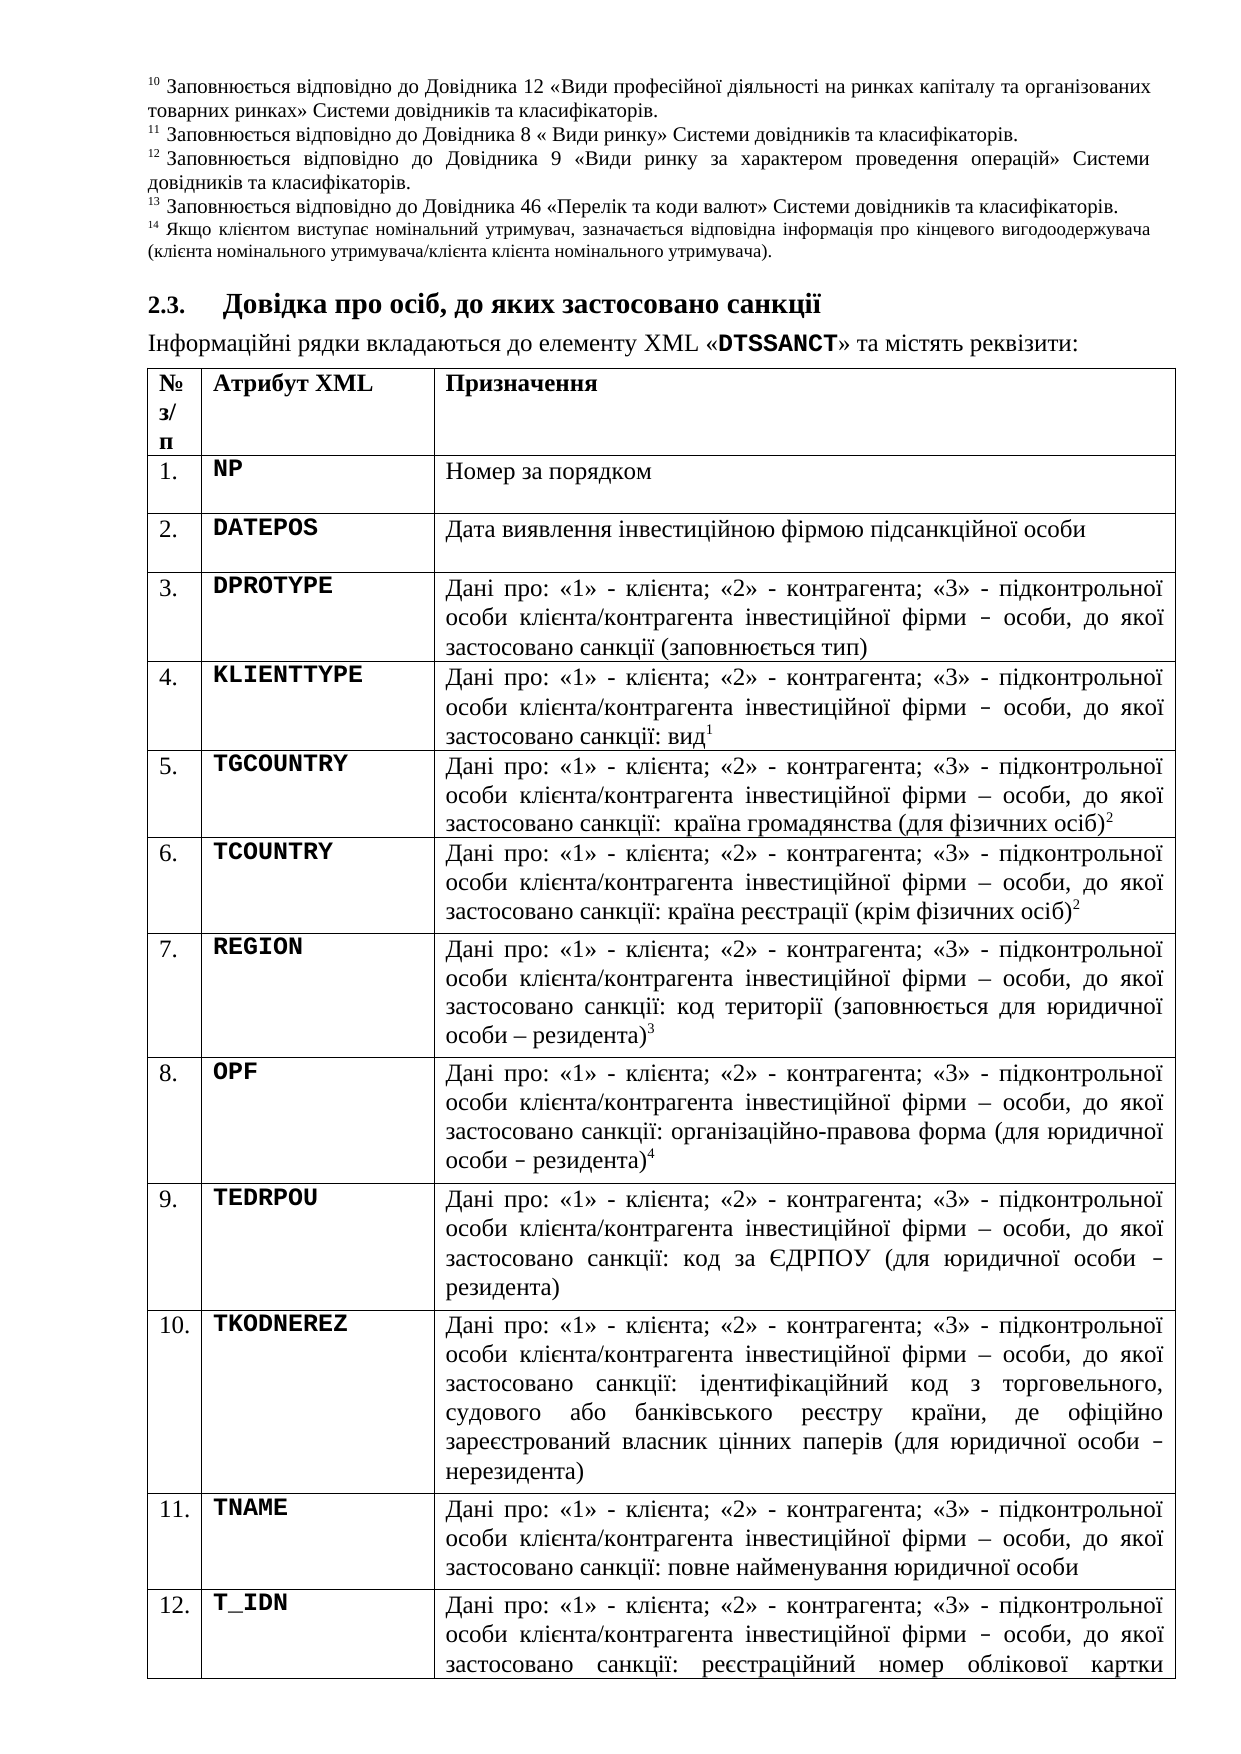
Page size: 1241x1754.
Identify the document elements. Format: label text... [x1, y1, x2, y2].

table_cell Дата виявлення інвестиційною фірмою підсанкційної особи [435, 514, 1175, 572]
table_cell TKODNEREZ [202, 1311, 434, 1493]
table_cell Дані про: «1» - клієнта; «2» - контрагента; «3» - підконтрольної особи клієнта/контрагента інвестиційної фірми – особи, до якої застосовано санкції: організаційно-правова форма (для юридичної особи – резидента)4 [435, 1058, 1175, 1183]
table_header Призначення [435, 369, 1175, 455]
table_cell [148, 751, 201, 837]
table_cell [148, 1494, 201, 1589]
table_cell Дані про: «1» - клієнта; «2» - контрагента; «3» - підконтрольної особи клієнта/контрагента інвестиційної фірми – особи, до якої застосовано санкції: країна реєстрації (крім фізичних осіб)2 [435, 838, 1175, 933]
table_cell [148, 838, 201, 933]
table_cell TCOUNTRY [202, 838, 434, 933]
table_cell TNAME [202, 1494, 434, 1589]
table_cell OPF [202, 1058, 434, 1183]
table_cell [148, 514, 201, 572]
table_cell Дані про: «1» - клієнта; «2» - контрагента; «3» - підконтрольної особи клієнта/контрагента інвестиційної фірми – особи, до якої застосовано санкції (заповнюється тип) [435, 573, 1175, 661]
table_cell Дані про: «1» - клієнта; «2» - контрагента; «3» - підконтрольної особи клієнта/контрагента інвестиційної фірми – особи, до якої застосовано санкції: код території (заповнюється для юридичної особи – резидента)3 [435, 934, 1175, 1057]
table_cell [148, 662, 201, 750]
table_cell TEDRPOU [202, 1184, 434, 1309]
table_cell [148, 934, 201, 1057]
text Інформаційні рядки вкладаються до елементу XML «DTSSANCT» та містять реквізити: [148, 328, 1152, 359]
subtitle Довідка про осіб, до яких застосовано санкції [148, 286, 1152, 320]
table_cell REGION [202, 934, 434, 1057]
table_cell NP [202, 456, 434, 513]
text 14 Якщо клієнтом виступає номінальний утримувач, зазначається відповідна інформація про кінцевого вигодоодержувача (клієнта номінального утримувача/клієнта клієнта номінального утримувача). [148, 218, 1152, 261]
table_cell [148, 1590, 201, 1678]
text 10 Заповнюється відповідно до Довідника 12 «Види професійної діяльності на ринках капіталу та організованих товарних ринках» Системи довідників та класифікаторів. [148, 74, 1152, 122]
table_cell Дані про: «1» - клієнта; «2» - контрагента; «3» - підконтрольної особи клієнта/контрагента інвестиційної фірми – особи, до якої застосовано санкції: ідентифікаційний код з торговельного, судового або банківського реєстру країни, де офіційно зареєстрований власник цінних паперів (для юридичної особи – нерезидента) [435, 1311, 1175, 1493]
table_cell DPROTYPE [202, 573, 434, 661]
table_cell [148, 1184, 201, 1309]
table_cell [148, 456, 201, 513]
text 11 Заповнюється відповідно до Довідника 8 « Види ринку» Системи довідників та класифікаторів. [148, 122, 1152, 146]
table_cell Дані про: «1» - клієнта; «2» - контрагента; «3» - підконтрольної особи клієнта/контрагента інвестиційної фірми – особи, до якої застосовано санкції: код за ЄДРПОУ (для юридичної особи – резидента) [435, 1184, 1175, 1309]
table_cell [148, 1311, 201, 1493]
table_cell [435, 1590, 1175, 1678]
table_cell [148, 1058, 201, 1183]
table_cell Номер за порядком [435, 456, 1175, 513]
table_cell TGCOUNTRY [202, 751, 434, 837]
table_cell Дані про: «1» - клієнта; «2» - контрагента; «3» - підконтрольної особи клієнта/контрагента інвестиційної фірми – особи, до якої застосовано санкції: країна громадянства (для фізичних осіб)2 [435, 751, 1175, 837]
table_cell [148, 573, 201, 661]
table_header Атрибут XML [202, 369, 434, 455]
table_header № з/п [148, 369, 201, 455]
text 13 Заповнюється відповідно до Довідника 46 «Перелік та коди валют» Системи довідників та класифікаторів. [148, 194, 1152, 218]
table_cell Дані про: «1» - клієнта; «2» - контрагента; «3» - підконтрольної особи клієнта/контрагента інвестиційної фірми – особи, до якої застосовано санкції: повне найменування юридичної особи [435, 1494, 1175, 1589]
table_cell DATEPOS [202, 514, 434, 572]
table_cell T_IDN [202, 1590, 434, 1678]
table_cell KLIENTTYPE [202, 662, 434, 750]
text 12 Заповнюється відповідно до Довідника 9 «Види ринку за характером проведення операцій» Системи довідників та класифікаторів. [148, 146, 1152, 194]
table_cell Дані про: «1» - клієнта; «2» - контрагента; «3» - підконтрольної особи клієнта/контрагента інвестиційної фірми – особи, до якої застосовано санкції: вид1 [435, 662, 1175, 750]
